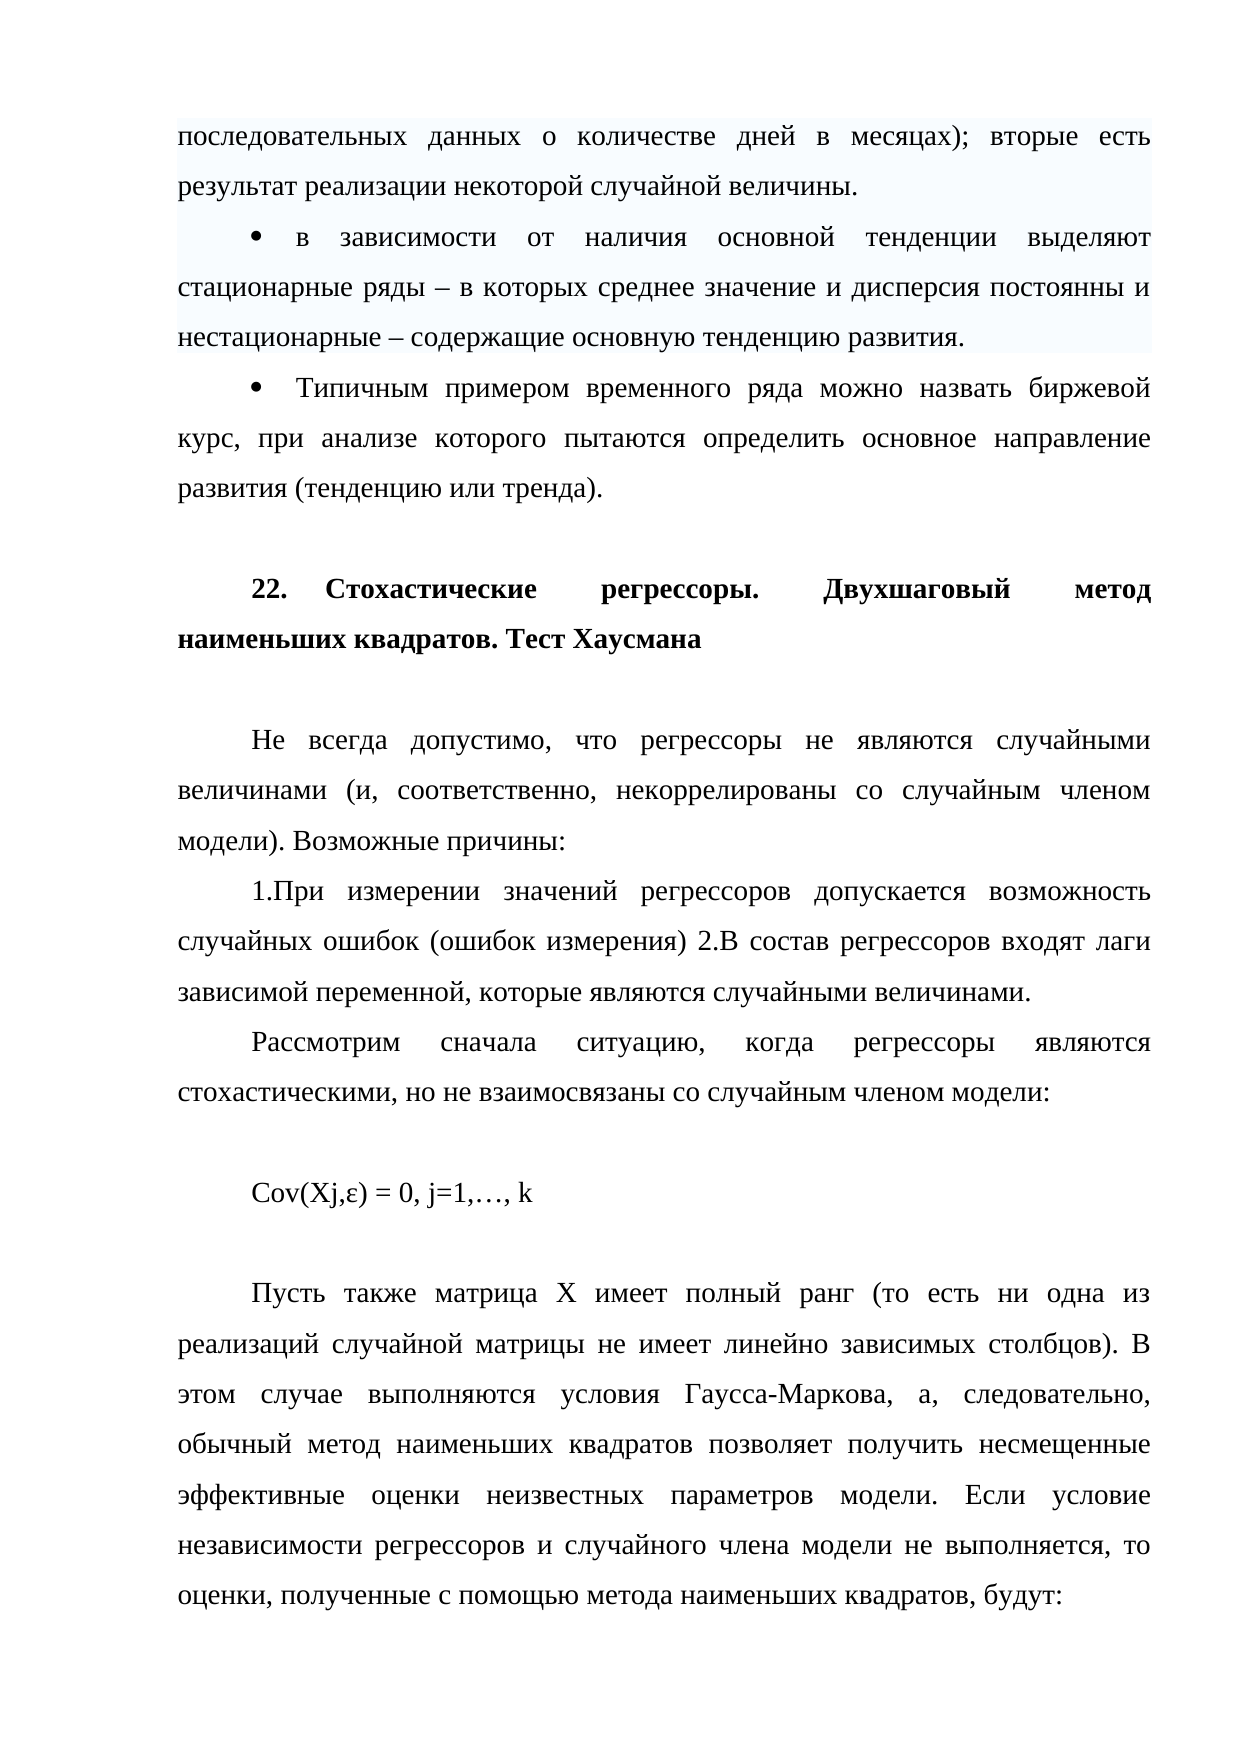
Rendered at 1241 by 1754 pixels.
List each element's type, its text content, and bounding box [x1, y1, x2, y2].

list Стохастические регрессоры. Двухшаговый метод наименьших квадратов. Тест Хаусмана [177, 571, 1152, 655]
text Пусть также матрица X имеет полный ранг (то есть ни одна из реализаций случайной матрицы не имеет линейно зависимых столбцов). В этом случае выполняются условия Гаусса-Маркова, а, следовательно, обычный метод наименьших квадратов позволяет получить несмещенные эффективные оценки неизвестных параметров модели. Если условие независимости регрессоров и случайного члена модели не выполняется, то оценки, полученные с помощью метода наименьших квадратов, будут: [177, 1276, 1152, 1611]
text Рассмотрим сначала ситуацию, когда регрессоры являются стохастическими, но не взаимосвязаны со случайным членом модели: [177, 1024, 1152, 1108]
list в зависимости от наличия основной тенденции выделяют стационарные ряды – в которых среднее значение и дисперсия постоянны и нестационарные – содержащие основную тенденцию развития. [177, 219, 1152, 353]
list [177, 118, 1152, 202]
text Cov(Xj,ε) = 0, j=1,…, k [177, 1175, 1152, 1208]
text Не всегда допустимо, что регрессоры не являются случайными величинами (и, соответственно, некоррелированы со случайным членом модели). Возможные причины: [177, 722, 1152, 856]
text 1.При измерении значений регрессоров допускается возможность случайных ошибок (ошибок измерения) 2.В состав регрессоров входят лаги зависимой переменной, которые являются случайными величинами. [177, 873, 1152, 1007]
list Типичным примером временного ряда можно назвать биржевой курс, при анализе которого пытаются определить основное направление развития (тенденцию или тренда). [177, 370, 1152, 504]
